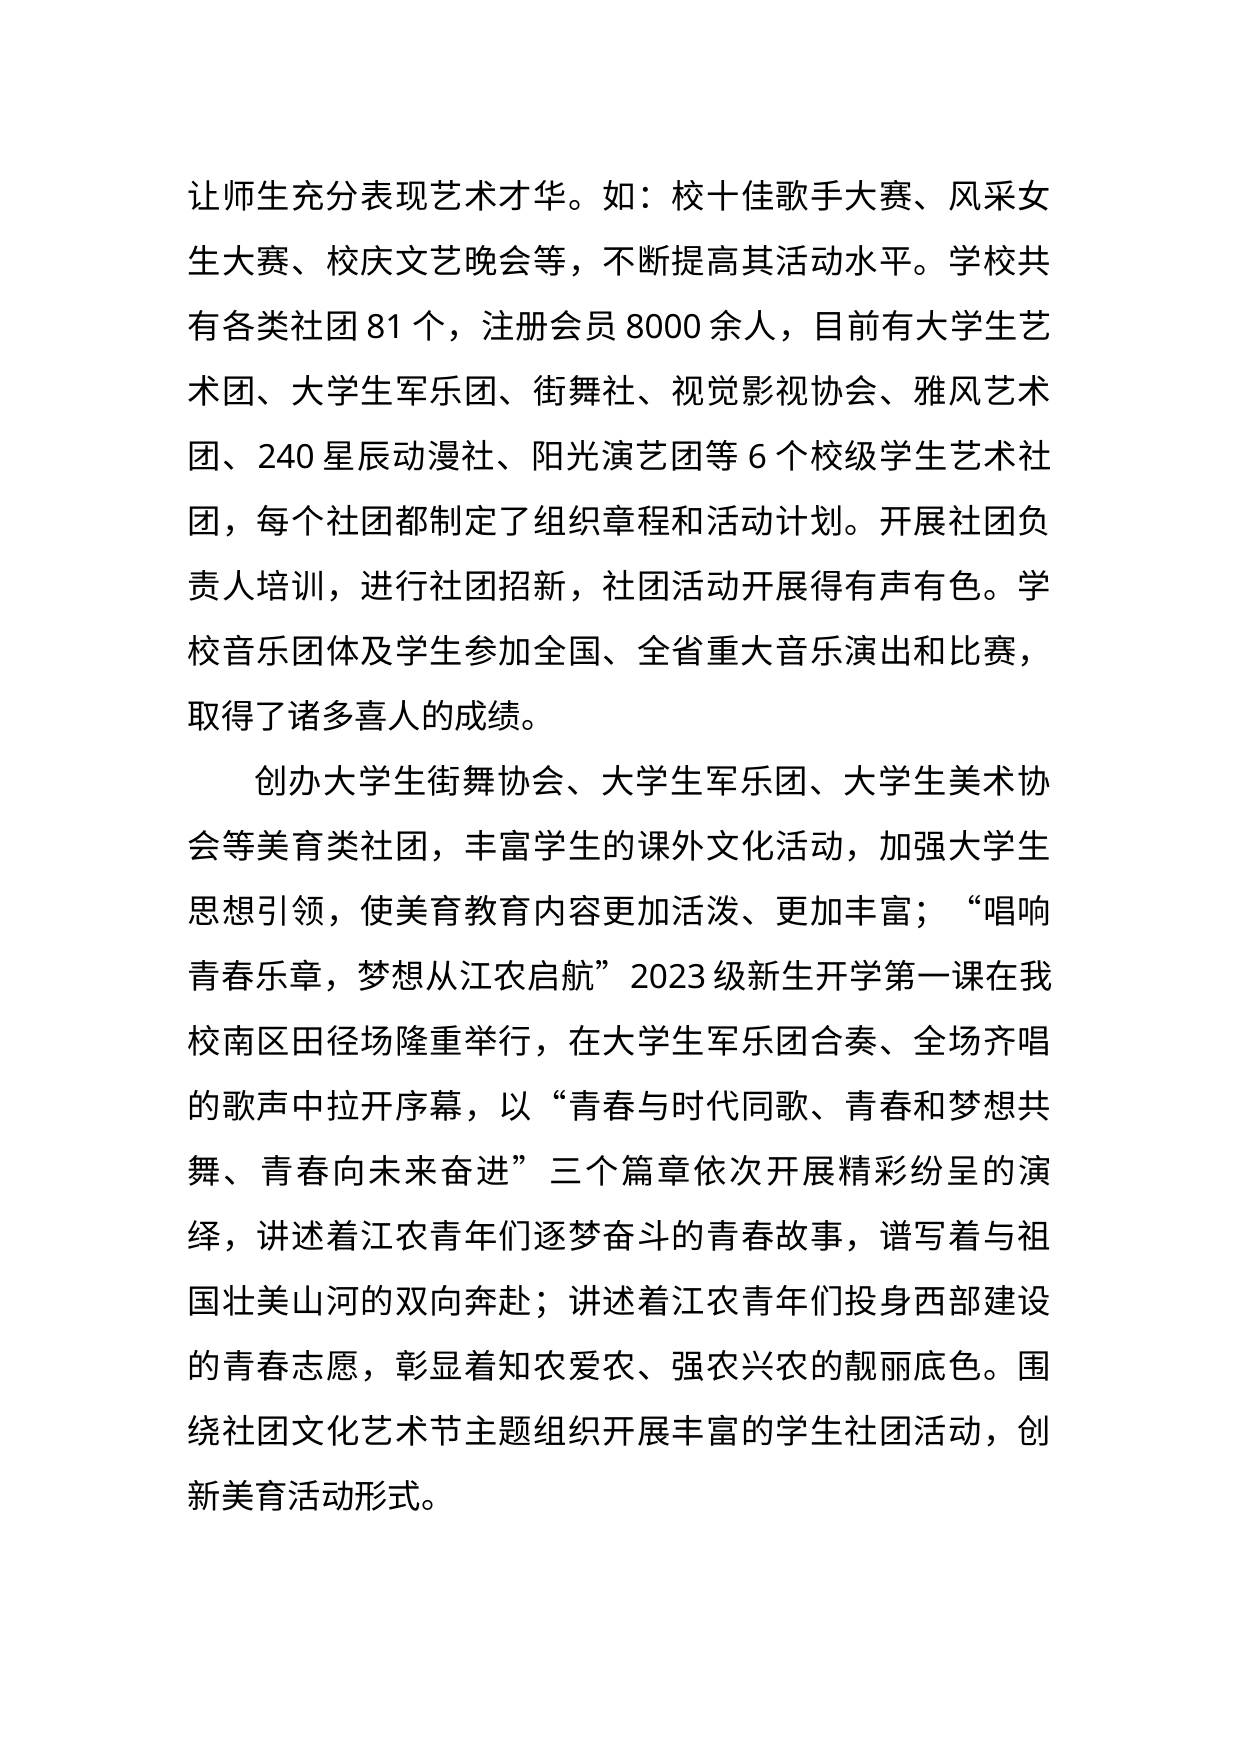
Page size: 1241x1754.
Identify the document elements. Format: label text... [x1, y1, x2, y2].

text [187, 162, 1053, 747]
text 创办大学生街舞协会、大学生军乐团、大学生美术协会等美育类社团，丰富学生的课外文化活动，加强大学生思想引领，使美育教育内容更加活泼、更加丰富；“唱响青春乐章，梦想从江农启航”2023级新生开学第一课在我校南区田径场隆重举行，在大学生军乐团合奏、全场齐唱的歌声中拉开序幕，以“青春与时代同歌、青春和梦想共舞、青春向未来奋进”三个篇章依次开展精彩纷呈的演绎，讲述着江农青年们逐梦奋斗的青春故事，谱写着与祖国壮美山河的双向奔赴；讲述着江农青年们投身西部建设的青春志愿，彰显着知农爱农、强农兴农的靓丽底色。围绕社团文化艺术节主题组织开展丰富的学生社团活动，创新美育活动形式。 [187, 747, 1053, 1527]
